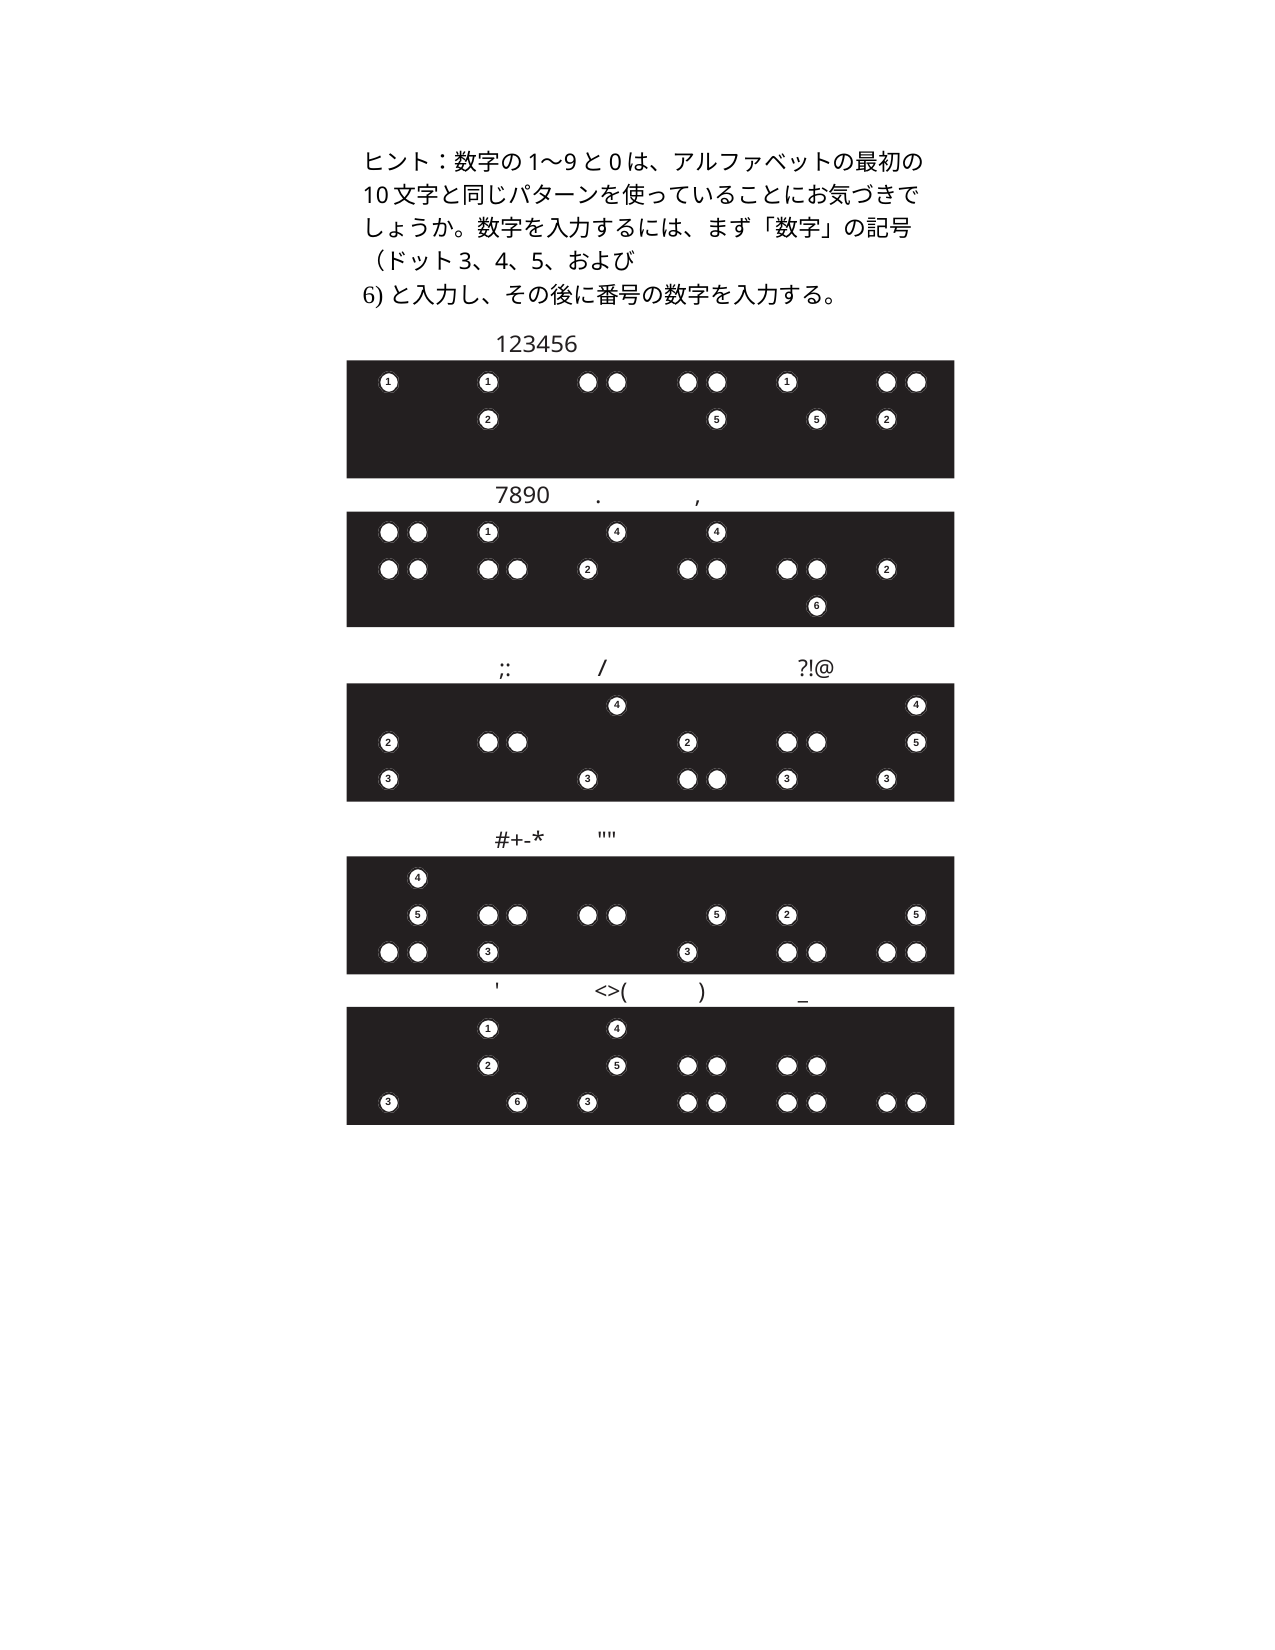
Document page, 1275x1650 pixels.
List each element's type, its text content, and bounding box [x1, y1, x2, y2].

picture [706, 768, 727, 790]
picture [606, 695, 627, 716]
picture [776, 558, 798, 580]
picture [577, 371, 598, 393]
picture [876, 558, 897, 580]
picture [477, 1018, 499, 1039]
picture [905, 371, 927, 393]
picture [577, 558, 598, 580]
picture [806, 595, 827, 617]
subtitle ;: / ?!@ [271, 652, 1096, 683]
picture [706, 558, 727, 580]
picture [477, 521, 499, 543]
picture [876, 408, 897, 430]
picture [905, 904, 927, 926]
picture [905, 941, 927, 963]
picture [876, 1092, 897, 1113]
picture [806, 408, 827, 430]
picture [477, 941, 499, 963]
picture [706, 1055, 727, 1076]
picture [677, 731, 698, 753]
picture [776, 371, 798, 393]
picture [677, 941, 698, 963]
picture [477, 558, 499, 580]
picture [776, 1092, 798, 1113]
picture [606, 371, 627, 393]
picture [577, 1092, 598, 1113]
picture [506, 904, 528, 926]
subtitle ヒント：数字の1～9と0は、アルファベットの最初の10文字と同じパターンを使っていることにお気づきでしょうか。数字を入力するには、まず「数字」の記号（ドット3、4、5、および [362, 143, 948, 277]
picture [677, 1055, 698, 1076]
picture [407, 521, 428, 543]
picture [905, 695, 927, 716]
picture [776, 768, 798, 790]
picture [677, 768, 698, 790]
picture [378, 521, 399, 543]
picture [606, 1055, 627, 1076]
subtitle ' <>( ) _ [271, 975, 1096, 1006]
picture [806, 1092, 827, 1113]
picture [506, 731, 528, 753]
picture [606, 1018, 627, 1039]
picture [477, 371, 499, 393]
subtitle と入力し、その後に番号の数字を入力する。 [362, 277, 1096, 310]
subtitle 123456 [271, 328, 1096, 360]
picture [477, 904, 499, 926]
picture [876, 371, 897, 393]
picture [378, 371, 399, 393]
picture [905, 731, 927, 753]
picture [577, 904, 598, 926]
picture [506, 1092, 528, 1113]
picture [876, 941, 897, 963]
picture [806, 731, 827, 753]
picture [677, 1092, 698, 1113]
picture [407, 558, 428, 580]
picture [876, 768, 897, 790]
picture [706, 904, 727, 926]
picture [378, 1092, 399, 1113]
picture [378, 558, 399, 580]
picture [706, 1092, 727, 1113]
picture [776, 941, 798, 963]
picture [706, 521, 727, 543]
picture [905, 1092, 927, 1113]
picture [407, 941, 428, 963]
picture [378, 941, 399, 963]
picture [677, 371, 698, 393]
picture [706, 371, 727, 393]
picture [806, 1055, 827, 1076]
picture [407, 904, 428, 926]
picture [706, 408, 727, 430]
subtitle 7890 . , [271, 478, 1096, 510]
picture [477, 408, 499, 430]
picture [776, 1055, 798, 1076]
picture [477, 1055, 499, 1076]
picture [806, 558, 827, 580]
picture [577, 768, 598, 790]
picture [378, 768, 399, 790]
picture [776, 731, 798, 753]
subtitle #+-* "" [271, 824, 1096, 855]
picture [477, 731, 499, 753]
picture [677, 558, 698, 580]
picture [407, 867, 428, 889]
picture [776, 904, 798, 926]
picture [606, 904, 627, 926]
picture [506, 558, 528, 580]
picture [606, 521, 627, 543]
picture [378, 731, 399, 753]
picture [806, 941, 827, 963]
